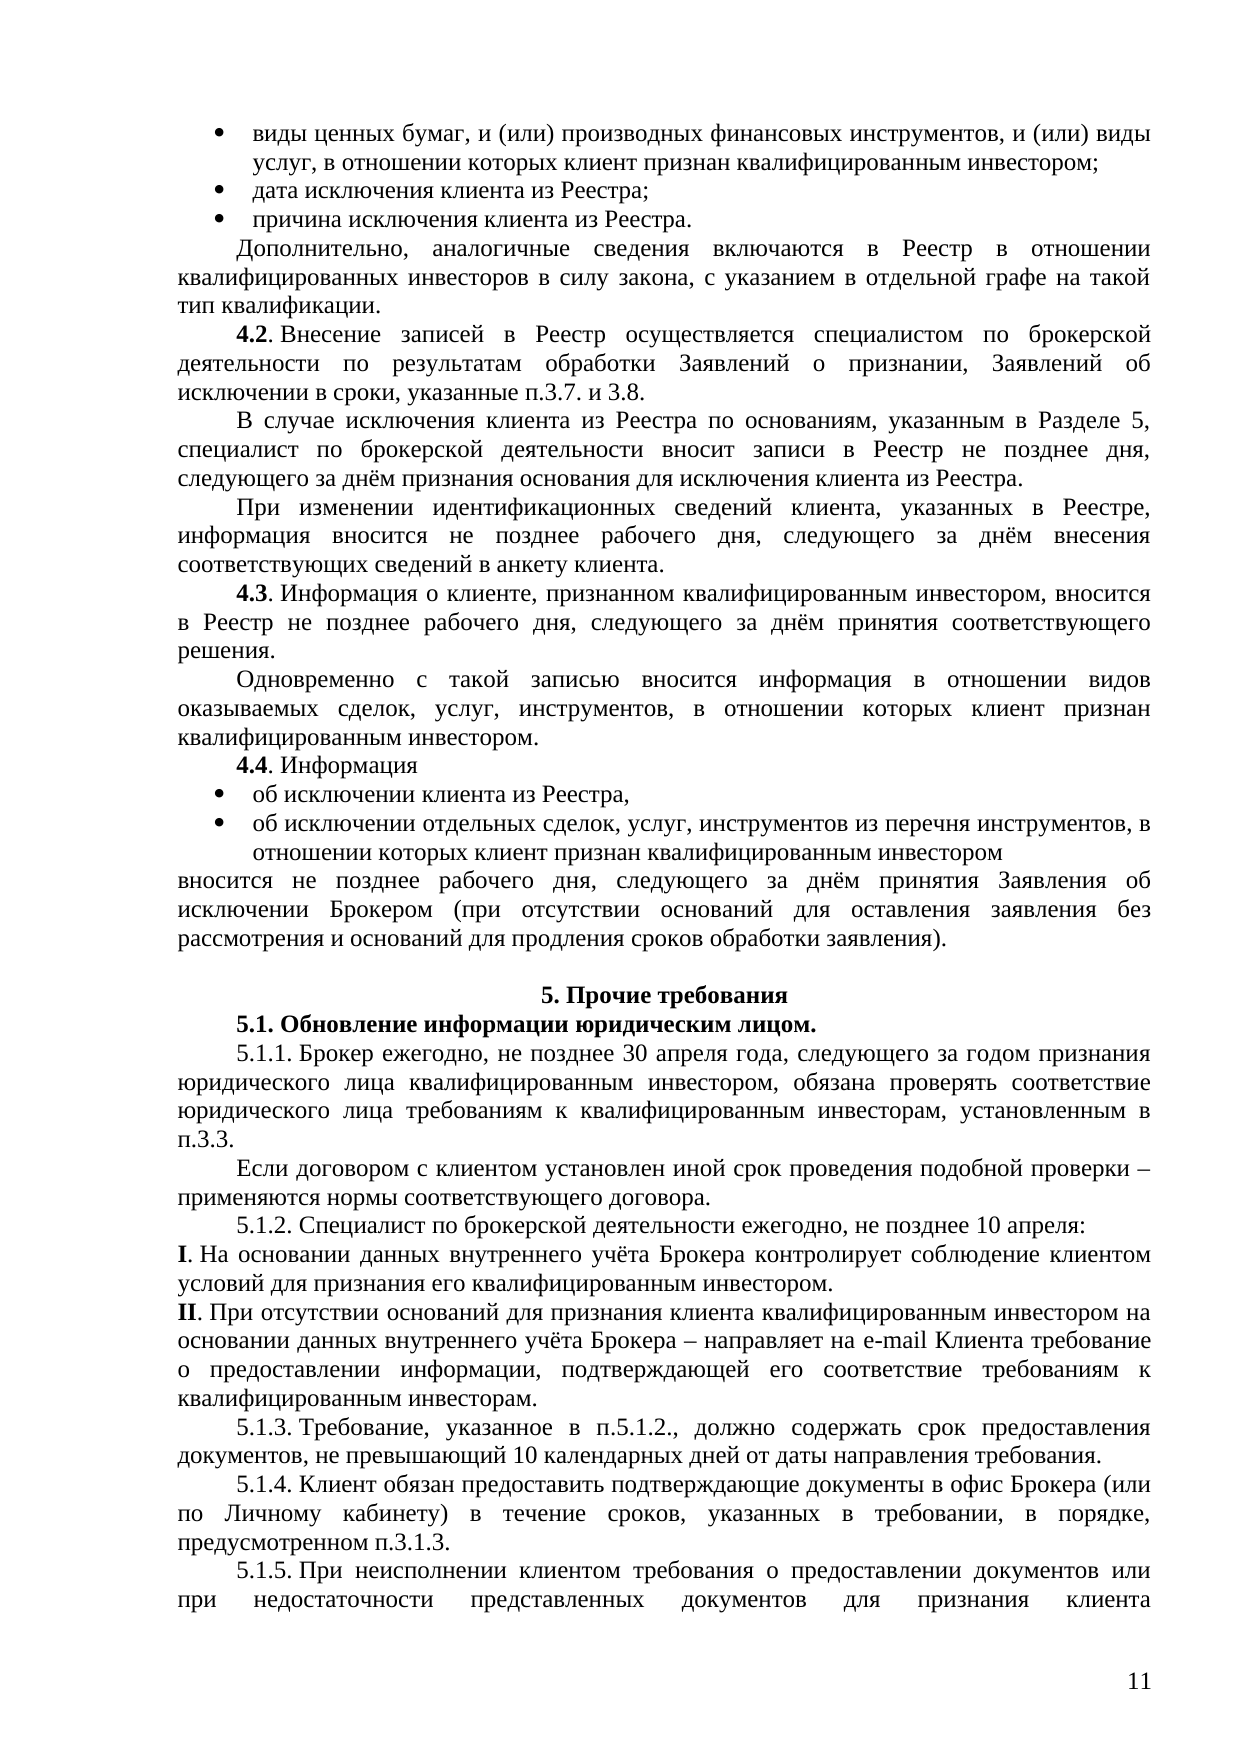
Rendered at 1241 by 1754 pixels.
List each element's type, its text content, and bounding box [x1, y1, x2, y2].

list об исключении клиента из Реестра, [215, 779, 1152, 808]
text 5.1.4. Клиент обязан предоставить подтверждающие документы в офис Брокера (или по Личному кабинету) в течение сроков, указанных в требовании, в порядке, предусмотренном п.3.1.3. [177, 1469, 1152, 1556]
text 5.1.3. Требование, указанное в п.5.1.2., должно содержать срок предоставления документов, не превышающий 10 календарных дней от даты направления требования. [177, 1412, 1152, 1469]
subtitle 5.1. Обновление информации юридическим лицом. [177, 1009, 1152, 1038]
subtitle 5. Прочие требования [177, 981, 1152, 1009]
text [177, 1556, 1152, 1613]
text В случае исключения клиента из Реестра по основаниям, указанным в Разделе 5, специалист по брокерской деятельности вносит записи в Реестр не позднее дня, следующего за днём признания основания для исключения клиента из Реестра. [177, 406, 1152, 492]
text 5.1.2. Специалист по брокерской деятельности ежегодно, не позднее 10 апреля: [177, 1211, 1152, 1239]
text Одновременно с такой записью вносится информация в отношении видов оказываемых сделок, услуг, инструментов, в отношении которых клиент признан квалифицированным инвестором. [177, 664, 1152, 751]
text II. При отсутствии оснований для признания клиента квалифицированным инвестором на основании данных внутреннего учёта Брокера – направляет на e-mail Клиента требование о предоставлении информации, подтверждающей его соответствие требованиям к квалифицированным инвесторам. [177, 1297, 1152, 1412]
text 5.1.1. Брокер ежегодно, не позднее 30 апреля года, следующего за годом признания юридического лица квалифицированным инвестором, обязана проверять соответствие юридического лица требованиям к квалифицированным инвесторам, установленным в п.3.3. [177, 1038, 1152, 1153]
text Если договором с клиентом установлен иной срок проведения подобной проверки – применяются нормы соответствующего договора. [177, 1153, 1152, 1211]
list причина исключения клиента из Реестра. [215, 204, 1152, 233]
text вносится не позднее рабочего дня, следующего за днём принятия Заявления об исключении Брокером (при отсутствии оснований для оставления заявления без рассмотрения и оснований для продления сроков обработки заявления). [177, 866, 1152, 952]
list об исключении отдельных сделок, услуг, инструментов из перечня инструментов, в отношении которых клиент признан квалифицированным инвестором [215, 808, 1152, 866]
text Дополнительно, аналогичные сведения включаются в Реестр в отношении квалифицированных инвесторов в силу закона, с указанием в отдельной графе на такой тип квалификации. [177, 233, 1152, 319]
text 4.2. Внесение записей в Реестр осуществляется специалистом по брокерской деятельности по результатам обработки Заявлений о признании, Заявлений об исключении в сроки, указанные п.3.7. и 3.8. [177, 319, 1152, 406]
list виды ценных бумаг, и (или) производных финансовых инструментов, и (или) виды услуг, в отношении которых клиент признан квалифицированным инвестором; [215, 118, 1152, 176]
text При изменении идентификационных сведений клиента, указанных в Реестре, информация вносится не позднее рабочего дня, следующего за днём внесения соответствующих сведений в анкету клиента. [177, 492, 1152, 578]
text 4.4. Информация [177, 751, 1152, 779]
list дата исключения клиента из Реестра; [215, 176, 1152, 204]
text 4.3. Информация о клиенте, признанном квалифицированным инвестором, вносится в Реестр не позднее рабочего дня, следующего за днём принятия соответствующего решения. [177, 578, 1152, 664]
text I. На основании данных внутреннего учёта Брокера контролирует соблюдение клиентом условий для признания его квалифицированным инвестором. [177, 1239, 1152, 1297]
